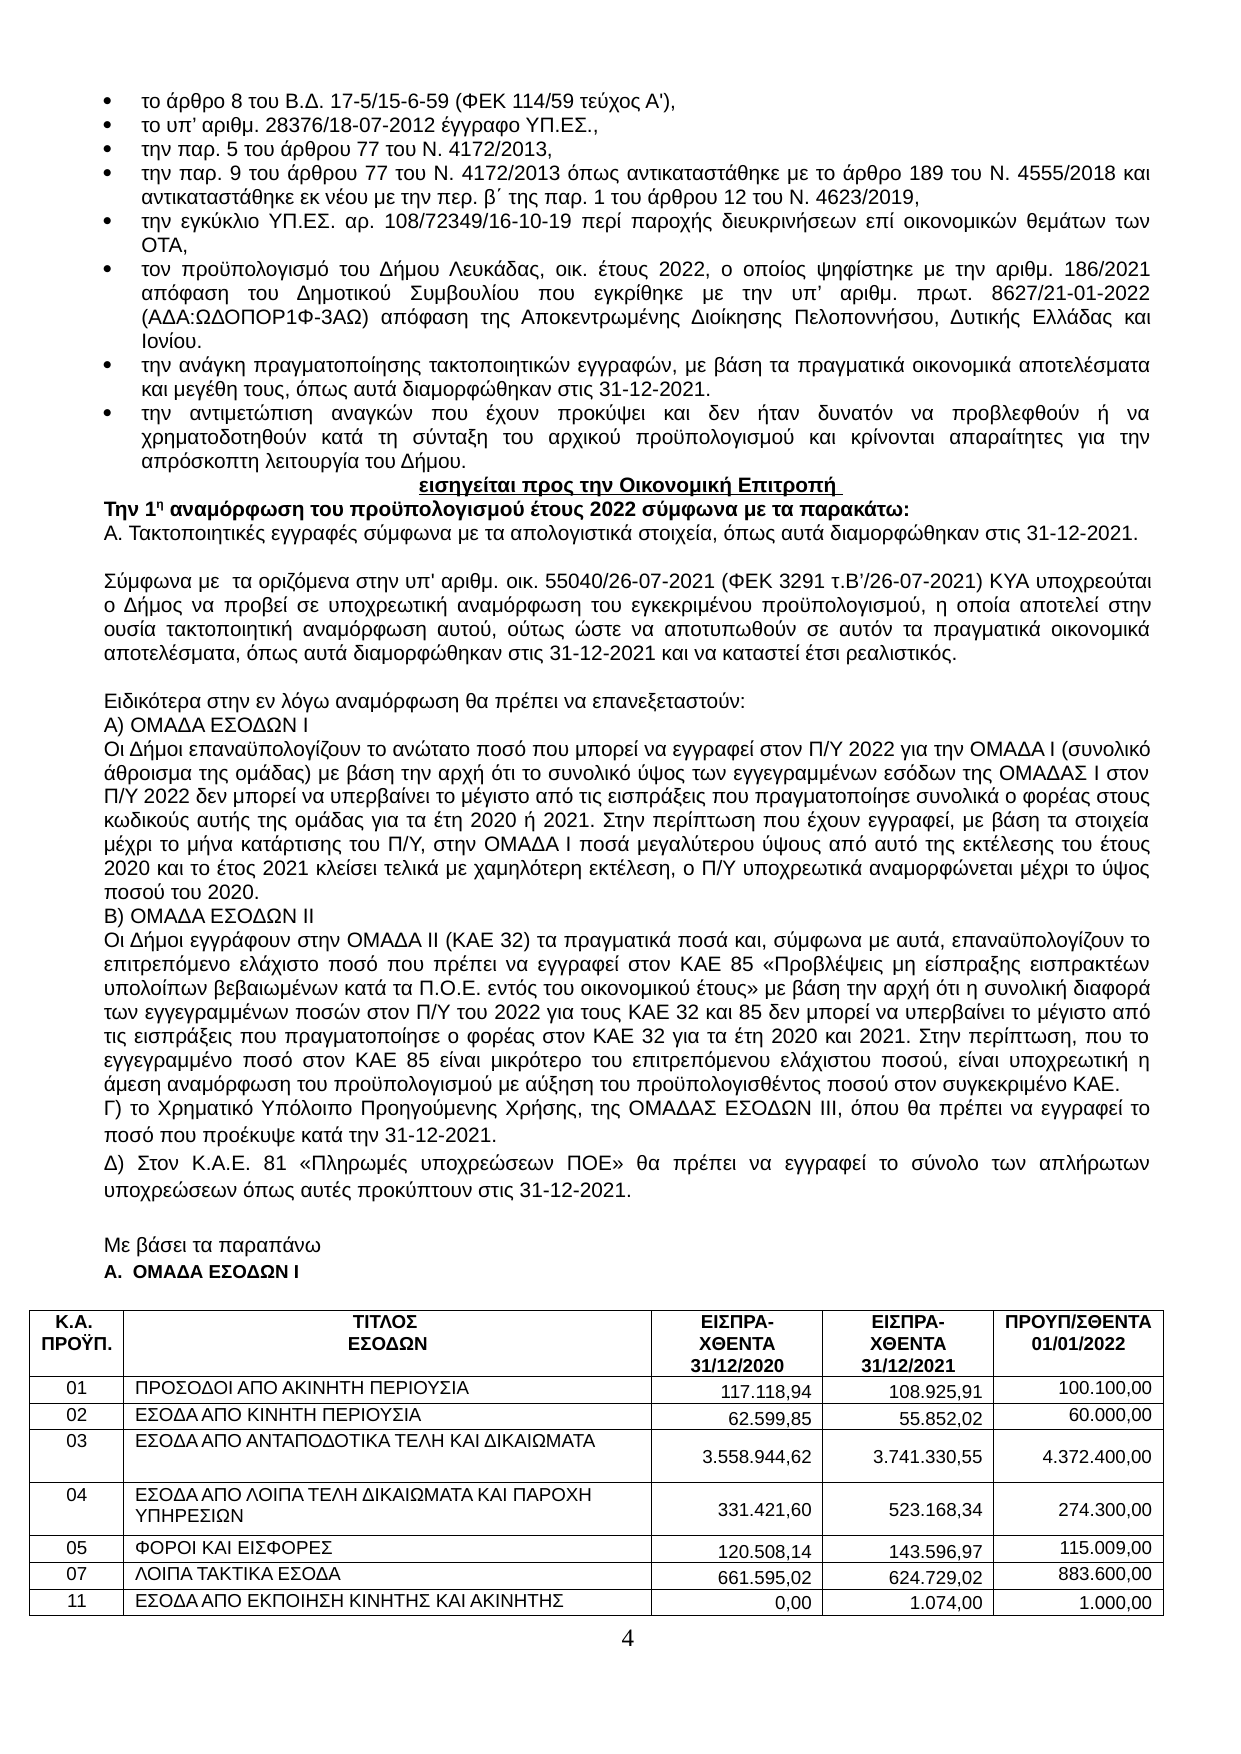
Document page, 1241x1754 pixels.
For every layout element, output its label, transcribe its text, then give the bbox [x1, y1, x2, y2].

table_cell 331.421,60 [652, 1483, 822, 1535]
list την παρ. 5 του άρθρου 77 του Ν. 4172/2013, [103, 137, 1152, 161]
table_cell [124, 1590, 651, 1615]
table_cell 05 [30, 1536, 123, 1562]
table_cell 03 [30, 1430, 123, 1482]
table_cell 55.852,02 [823, 1404, 993, 1429]
table_cell ΠΡΟΣΟΔΟΙ ΑΠΟ ΑΚΙΝΗΤΗ ΠΕΡΙΟΥΣΙΑ [124, 1377, 651, 1403]
table_cell 11 [30, 1590, 123, 1615]
text Σύμφωνα με τα οριζόμενα στην υπ' αριθμ. οικ. 55040/26-07-2021 (ΦΕΚ 3291 τ.Β’/26-07-2021) ΚΥΑ υποχρεούται ο Δήμος να προβεί σε υποχρεωτική αναμόρφωση του εγκεκριμένου προϋπολογισμού, η οποία αποτελεί στην ουσία τακτοποιητική αναμόρφωση αυτού, ούτως ώστε να αποτυπωθούν σε αυτόν τα πραγματικά οικονομικά αποτελέσματα, όπως αυτά διαμορφώθηκαν στις 31-12-2021 και να καταστεί έτσι ρεαλιστικός. [103, 569, 1152, 664]
text Με βάσει τα παραπάνω [103, 1233, 1152, 1257]
table_header ΤΙΤΛΟΣ ΕΣΟΔΩΝ [124, 1311, 651, 1376]
table_cell 523.168,34 [823, 1483, 993, 1535]
table_cell 274.300,00 [994, 1483, 1163, 1535]
table_header ΕΙΣΠΡΑ- ΧΘΕΝΤΑ 31/12/2021 [823, 1311, 993, 1376]
list την αντιμετώπιση αναγκών που έχουν προκύψει και δεν ήταν δυνατόν να προβλεφθούν ή να χρηματοδοτηθούν κατά τη σύνταξη του αρχικού προϋπολογισμού και κρίνονται απαραίτητες για την απρόσκοπτη λειτουργία του Δήμου. [103, 401, 1152, 473]
list το υπ’ αριθμ. 28376/18-07-2012 έγγραφο ΥΠ.ΕΣ., [103, 113, 1152, 137]
text Α) ΟΜΑΔΑ ΕΣΟΔΩΝ Ι [103, 712, 1152, 736]
table_cell 02 [30, 1404, 123, 1429]
text Β) ΟΜΑΔΑ ΕΣΟΔΩΝ II [103, 904, 1152, 928]
table_cell ΕΣΟΔΑ ΑΠΟ ΛΟΙΠΑ ΤΕΛΗ ΔΙΚΑΙΩΜΑΤΑ ΚΑΙ ΠΑΡΟΧΗ ΥΠΗΡΕΣΙΩΝ [124, 1483, 651, 1535]
table_cell 3.558.944,62 [652, 1430, 822, 1482]
table_cell 120.508,14 [652, 1536, 822, 1562]
table_cell 4.372.400,00 [994, 1430, 1163, 1482]
table_cell 1.074,00 [823, 1590, 993, 1615]
table_cell 115.009,00 [994, 1536, 1163, 1562]
table_cell 07 [30, 1563, 123, 1588]
text Οι Δήμοι εγγράφουν στην ΟΜΑΔΑ II (KAE 32) τα πραγματικά ποσά και, σύμφωνα με αυτά, επαναϋπολογίζουν το επιτρεπόμενο ελάχιστο ποσό που πρέπει να εγγραφεί στον ΚΑΕ 85 «Προβλέψεις μη είσπραξης εισπρακτέων υπολοίπων βεβαιωμένων κατά τα Π.Ο.Ε. εντός του οικονομικού έτους» με βάση την αρχή ότι η συνολική διαφορά των εγγεγραμμένων ποσών στον Π/Υ του 2022 για τους ΚΑΕ 32 και 85 δεν μπορεί να υπερβαίνει το μέγιστο από τις εισπράξεις που πραγματοποίησε ο φορέας στον ΚΑΕ 32 για τα έτη 2020 και 2021. Στην περίπτωση, που το εγγεγραμμένο ποσό στον ΚΑΕ 85 είναι μικρότερο του επιτρεπόμενου ελάχιστου ποσού, είναι υποχρεωτική η άμεση αναμόρφωση του προϋπολογισμού με αύξηση του προϋπολογισθέντος ποσού στον συγκεκριμένο ΚΑΕ. [103, 928, 1152, 1096]
table_cell ΦΟΡΟΙ ΚΑΙ ΕΙΣΦΟΡΕΣ [124, 1536, 651, 1562]
table_cell 100.100,00 [994, 1377, 1163, 1403]
table_cell 04 [30, 1483, 123, 1535]
table_cell 624.729,02 [823, 1563, 993, 1588]
table_cell 143.596,97 [823, 1536, 993, 1562]
list την ανάγκη πραγματοποίησης τακτοποιητικών εγγραφών, με βάση τα πραγματικά οικονομικά αποτελέσματα και μεγέθη τους, όπως αυτά διαμορφώθηκαν στις 31-12-2021. [103, 353, 1152, 401]
table_cell 0,00 [652, 1590, 822, 1615]
text Α. ΟΜΑΔΑ ΕΣΟΔΩΝ Ι [103, 1261, 1152, 1282]
table_cell 117.118,94 [652, 1377, 822, 1403]
table_cell ΕΣΟΔΑ ΑΠΟ ΚΙΝΗΤΗ ΠΕΡΙΟΥΣΙΑ [124, 1404, 651, 1429]
text Γ) το Χρηματικό Υπόλοιπο Προηγούμενης Χρήσης, της ΟΜΑΔΑΣ ΕΣΟΔΩΝ ΙΙΙ, όπου θα πρέπει να εγγραφεί το ποσό που προέκυψε κατά την 31-12-2021. [103, 1096, 1152, 1147]
table_cell 3.741.330,55 [823, 1430, 993, 1482]
table_cell 661.595,02 [652, 1563, 822, 1588]
text Δ) Στον Κ.Α.Ε. 81 «Πληρωμές υποχρεώσεων ΠΟΕ» θα πρέπει να εγγραφεί το σύνολο των απλήρωτων υποχρεώσεων όπως αυτές προκύπτουν στις 31-12-2021. [103, 1151, 1152, 1202]
text Α. Τακτοποιητικές εγγραφές σύμφωνα με τα απολογιστικά στοιχεία, όπως αυτά διαμορφώθηκαν στις 31-12-2021. [103, 521, 1152, 545]
list το άρθρο 8 του Β.Δ. 17-5/15-6-59 (ΦΕΚ 114/59 τεύχος Α'), [103, 89, 1152, 113]
table_cell 1.000,00 [994, 1590, 1163, 1615]
table_header ΕΙΣΠΡΑ- ΧΘΕΝΤΑ 31/12/2020 [652, 1311, 822, 1376]
table_cell 01 [30, 1377, 123, 1403]
table_cell ΕΣΟΔΑ ΑΠΟ ΑΝΤΑΠΟΔΟΤΙΚΑ ΤΕΛΗ ΚΑΙ ΔΙΚΑΙΩΜΑΤΑ [124, 1430, 651, 1482]
table_cell ΛΟΙΠΑ ΤΑΚΤΙΚΑ ΕΣΟΔΑ [124, 1563, 651, 1588]
table_header ΠΡΟΥΠ/ΣΘΕΝΤΑ 01/01/2022 [994, 1311, 1163, 1376]
table_cell 60.000,00 [994, 1404, 1163, 1429]
list την παρ. 9 του άρθρου 77 του Ν. 4172/2013 όπως αντικαταστάθηκε με το άρθρο 189 του Ν. 4555/2018 και αντικαταστάθηκε εκ νέου με την περ. β΄ της παρ. 1 του άρθρου 12 του Ν. 4623/2019, [103, 161, 1152, 209]
text Οι Δήμοι επαναϋπολογίζουν το ανώτατο ποσό που μπορεί να εγγραφεί στον Π/Υ 2022 για την ΟΜΑΔΑ Ι (συνολικό άθροισμα της ομάδας) με βάση την αρχή ότι το συνολικό ύψος των εγγεγραμμένων εσόδων της ΟΜΑΔΑΣ Ι στον Π/Υ 2022 δεν μπορεί να υπερβαίνει το μέγιστο από τις εισπράξεις που πραγματοποίησε συνολικά ο φορέας στους κωδικούς αυτής της ομάδας για τα έτη 2020 ή 2021. Στην περίπτωση που έχουν εγγραφεί, με βάση τα στοιχεία μέχρι το μήνα κατάρτισης του Π/Υ, στην ΟΜΑΔΑ Ι ποσά μεγαλύτερου ύψους από αυτό της εκτέλεσης του έτους 2020 και το έτος 2021 κλείσει τελικά με χαμηλότερη εκτέλεση, ο Π/Υ υποχρεωτικά αναμορφώνεται μέχρι το ύψος ποσού του 2020. [103, 736, 1152, 904]
text εισηγείται προς την Οικονομική Επιτροπή [103, 473, 1152, 497]
table_cell 62.599,85 [652, 1404, 822, 1429]
text Την 1η αναμόρφωση του προϋπολογισμού έτους 2022 σύμφωνα με τα παρακάτω: [103, 497, 1152, 521]
list τον προϋπολογισμό του Δήμου Λευκάδας, οικ. έτους 2022, ο οποίος ψηφίστηκε με την αριθμ. 186/2021 απόφαση του Δημοτικού Συμβουλίου που εγκρίθηκε με την υπ’ αριθμ. πρωτ. 8627/21-01-2022 (ΑΔΑ:ΩΔΟΠΟΡ1Φ-3ΑΩ) απόφαση της Αποκεντρωμένης Διοίκησης Πελοποννήσου, Δυτικής Ελλάδας και Ιονίου. [103, 257, 1152, 353]
table_cell 108.925,91 [823, 1377, 993, 1403]
table_header Κ.Α. ΠΡΟΫΠ. [30, 1311, 123, 1376]
text Ειδικότερα στην εν λόγω αναμόρφωση θα πρέπει να επανεξεταστούν: [103, 688, 1152, 712]
table_cell 883.600,00 [994, 1563, 1163, 1588]
list την εγκύκλιο ΥΠ.ΕΣ. αρ. 108/72349/16-10-19 περί παροχής διευκρινήσεων επί οικονομικών θεμάτων των ΟΤΑ, [103, 209, 1152, 257]
